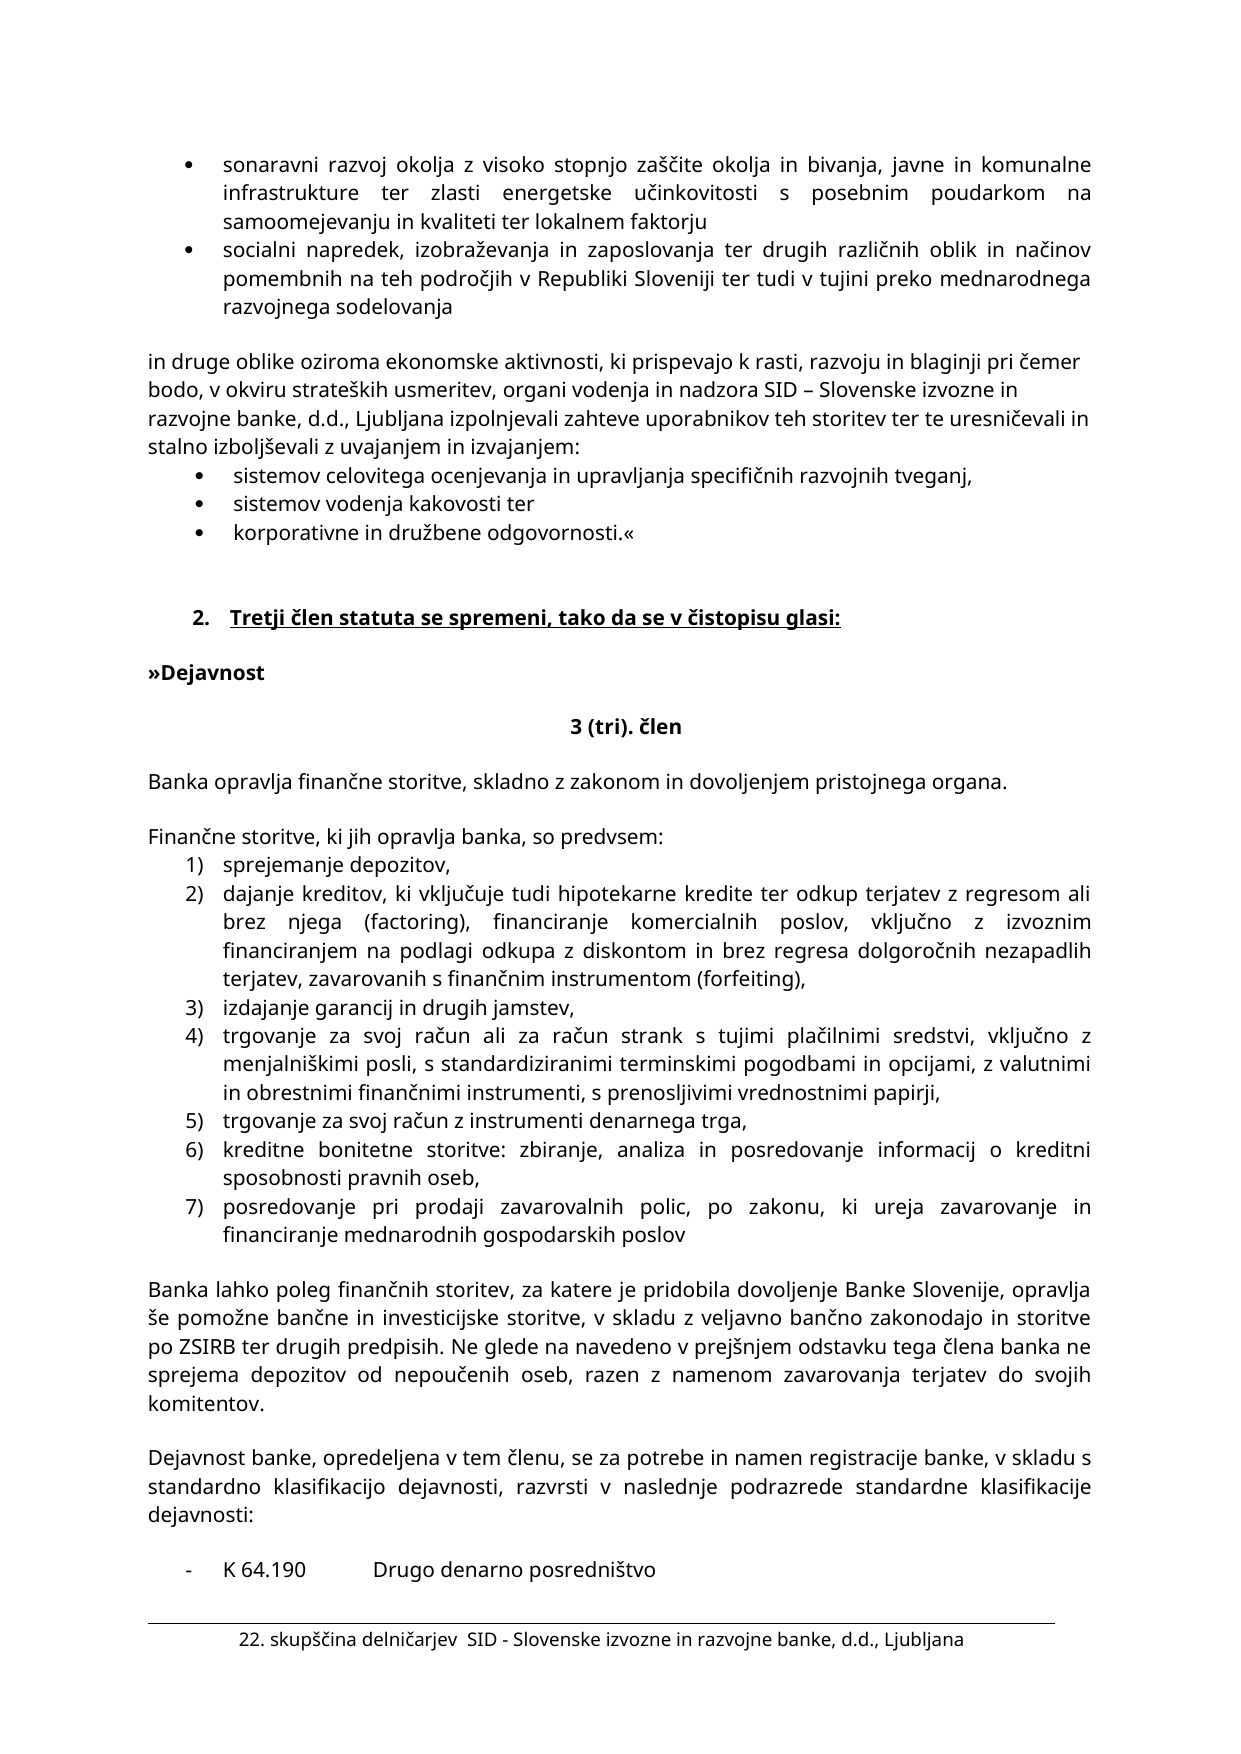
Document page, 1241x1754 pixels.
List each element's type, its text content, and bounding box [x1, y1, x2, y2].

text Finančne storitve, ki jih opravlja banka, so predvsem: [148, 822, 1093, 851]
text »Dejavnost [148, 658, 1093, 686]
list trgovanje za svoj račun ali za račun strank s tujimi plačilnimi sredstvi, vključno z menjalniškimi posli, s standardiziranimi terminskimi pogodbami in opcijami, z valutnimi in obrestnimi finančnimi instrumenti, s prenosljivimi vrednostnimi papirji, [185, 1021, 1093, 1106]
list sistemov celovitega ocenjevanja in upravljanja specifičnih razvojnih tveganj, [196, 461, 1093, 489]
text Banka opravlja finančne storitve, skladno z zakonom in dovoljenjem pristojnega organa. [148, 767, 1093, 796]
list korporativne in družbene odgovornosti.« [196, 518, 1093, 546]
list sprejemanje depozitov, [185, 851, 1093, 879]
list sistemov vodenja kakovosti ter [196, 489, 1093, 518]
list socialni napredek, izobraževanja in zaposlovanja ter drugih različnih oblik in načinov pomembnih na teh področjih v Republiki Sloveniji ter tudi v tujini preko mednarodnega razvojnega sodelovanja [185, 235, 1093, 321]
list sonaravni razvoj okolja z visoko stopnjo zaščite okolja in bivanja, javne in komunalne infrastrukture ter zlasti energetske učinkovitosti s posebnim poudarkom na samoomejevanju in kvaliteti ter lokalnem faktorju [185, 150, 1093, 235]
list izdajanje garancij in drugih jamstev, [185, 993, 1093, 1021]
list trgovanje za svoj račun z instrumenti denarnega trga, [185, 1106, 1093, 1135]
list posredovanje pri prodaji zavarovalnih polic, po zakonu, ki ureja zavarovanje in financiranje mednarodnih gospodarskih poslov [185, 1192, 1093, 1249]
list K 64.190 Drugo denarno posredništvo [185, 1555, 1093, 1584]
list kreditne bonitetne storitve: zbiranje, analiza in posredovanje informacij o kreditni sposobnosti pravnih oseb, [185, 1135, 1093, 1192]
text Banka lahko poleg finančnih storitev, za katere je pridobila dovoljenje Banke Slovenije, opravlja še pomožne bančne in investicijske storitve, v skladu z veljavno bančno zakonodajo in storitve po ZSIRB ter drugih predpisih. Ne glede na navedeno v prejšnjem odstavku tega člena banka ne sprejema depozitov od nepoučenih oseb, razen z namenom zavarovanja terjatev do svojih komitentov. [148, 1275, 1093, 1417]
text Dejavnost banke, opredeljena v tem členu, se za potrebe in namen registracije banke, v skladu s standardno klasifikacijo dejavnosti, razvrsti v naslednje podrazrede standardne klasifikacije dejavnosti: [148, 1443, 1093, 1529]
text in druge oblike oziroma ekonomske aktivnosti, ki prispevajo k rasti, razvoju in blaginji pri čemer bodo, v okviru strateških usmeritev, organi vodenja in nadzora – Slovenske izvozne in razvojne banke, d.d., Ljubljana izpolnjevali zahteve uporabnikov teh storitev ter te uresničevali in stalno izboljševali z uvajanjem in izvajanjem: [148, 347, 1093, 461]
list Tretji člen statuta se spremeni, tako da se v čistopisu glasi: [192, 603, 1093, 631]
text 3 (tri). člen [148, 712, 1093, 741]
list dajanje kreditov, ki vključuje tudi hipotekarne kredite ter odkup terjatev z regresom ali brez njega (factoring), financiranje komercialnih poslov, vključno z izvoznim financiranjem na podlagi odkupa z diskontom in brez regresa dolgoročnih nezapadlih terjatev, zavarovanih s finančnim instrumentom (forfeiting), [185, 879, 1093, 993]
